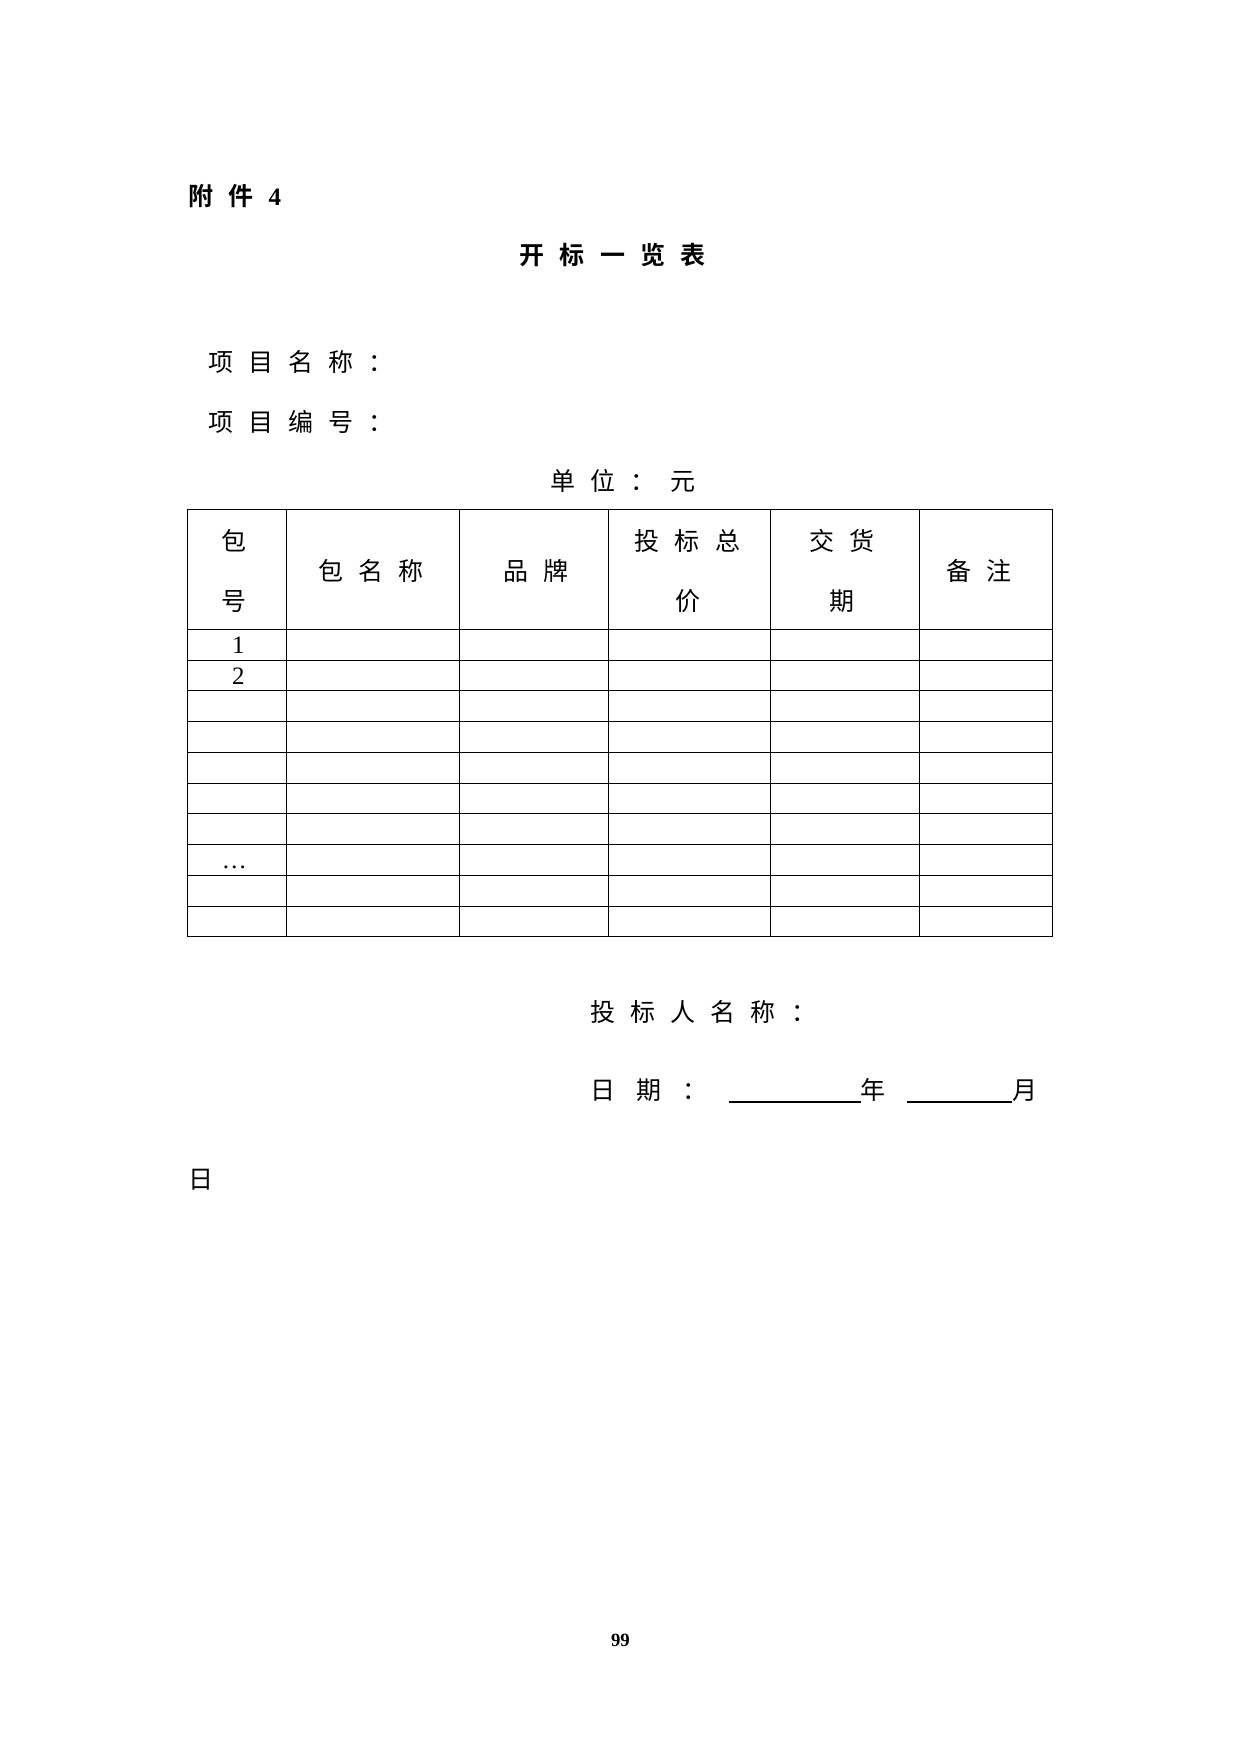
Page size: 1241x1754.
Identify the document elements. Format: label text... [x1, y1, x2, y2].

table_cell [609, 630, 770, 660]
text 投标人名称： [188, 981, 1052, 1041]
table_header 包号 [188, 510, 286, 629]
table_cell [920, 630, 1052, 660]
table_cell 2 [188, 661, 286, 690]
table_cell [920, 753, 1052, 783]
table_cell [920, 661, 1052, 690]
table_cell [460, 630, 608, 660]
table_cell [609, 845, 770, 875]
table_header 备注 [920, 510, 1052, 629]
text 附件4 [188, 164, 1052, 224]
table_cell [460, 722, 608, 752]
table_cell [188, 814, 286, 844]
table_cell [460, 691, 608, 721]
table_cell [609, 907, 770, 936]
table_cell [287, 691, 459, 721]
table_cell [920, 845, 1052, 875]
table_cell [920, 814, 1052, 844]
table_cell [609, 876, 770, 906]
table_cell [460, 907, 608, 936]
table_cell [771, 845, 919, 875]
table_cell [460, 784, 608, 813]
table_cell … [188, 845, 286, 875]
table_cell [188, 876, 286, 906]
text 项目编号： [208, 390, 1052, 450]
table_cell [287, 784, 459, 813]
table_cell [771, 753, 919, 783]
table_cell [460, 753, 608, 783]
table_cell [609, 722, 770, 752]
table_cell [460, 814, 608, 844]
table_cell [920, 907, 1052, 936]
table_cell [188, 691, 286, 721]
table_cell [771, 630, 919, 660]
table_cell [287, 661, 459, 690]
table_cell [287, 907, 459, 936]
table_cell [920, 691, 1052, 721]
table_cell [188, 784, 286, 813]
text 日期： 年 月 日 [188, 1059, 1052, 1207]
table_header 包名称 [287, 510, 459, 629]
table_cell [460, 845, 608, 875]
table_header 投标总价 [609, 510, 770, 629]
table_cell [287, 753, 459, 783]
table_cell [287, 845, 459, 875]
table_cell [920, 722, 1052, 752]
table_cell [771, 907, 919, 936]
table_cell [188, 753, 286, 783]
table_cell [188, 907, 286, 936]
text 项目名称： [208, 331, 1052, 390]
table_cell [920, 876, 1052, 906]
table_cell [771, 722, 919, 752]
table_cell [287, 722, 459, 752]
table_cell [609, 753, 770, 783]
table_cell [287, 814, 459, 844]
table_cell [771, 661, 919, 690]
table_cell [460, 661, 608, 690]
table_cell [188, 722, 286, 752]
table_cell [609, 661, 770, 690]
table_header 交货期 [771, 510, 919, 629]
table_cell [771, 784, 919, 813]
table_cell [287, 630, 459, 660]
table_cell [609, 691, 770, 721]
table_cell [920, 784, 1052, 813]
table_cell [771, 876, 919, 906]
table_cell [609, 784, 770, 813]
table_header 品牌 [460, 510, 608, 629]
table_cell [771, 814, 919, 844]
table_cell [460, 876, 608, 906]
table_cell [287, 876, 459, 906]
table_cell 1 [188, 630, 286, 660]
text 单位：元 [188, 450, 1052, 509]
text 开标一览表 [188, 224, 1052, 283]
table_cell [609, 814, 770, 844]
table_cell [771, 691, 919, 721]
